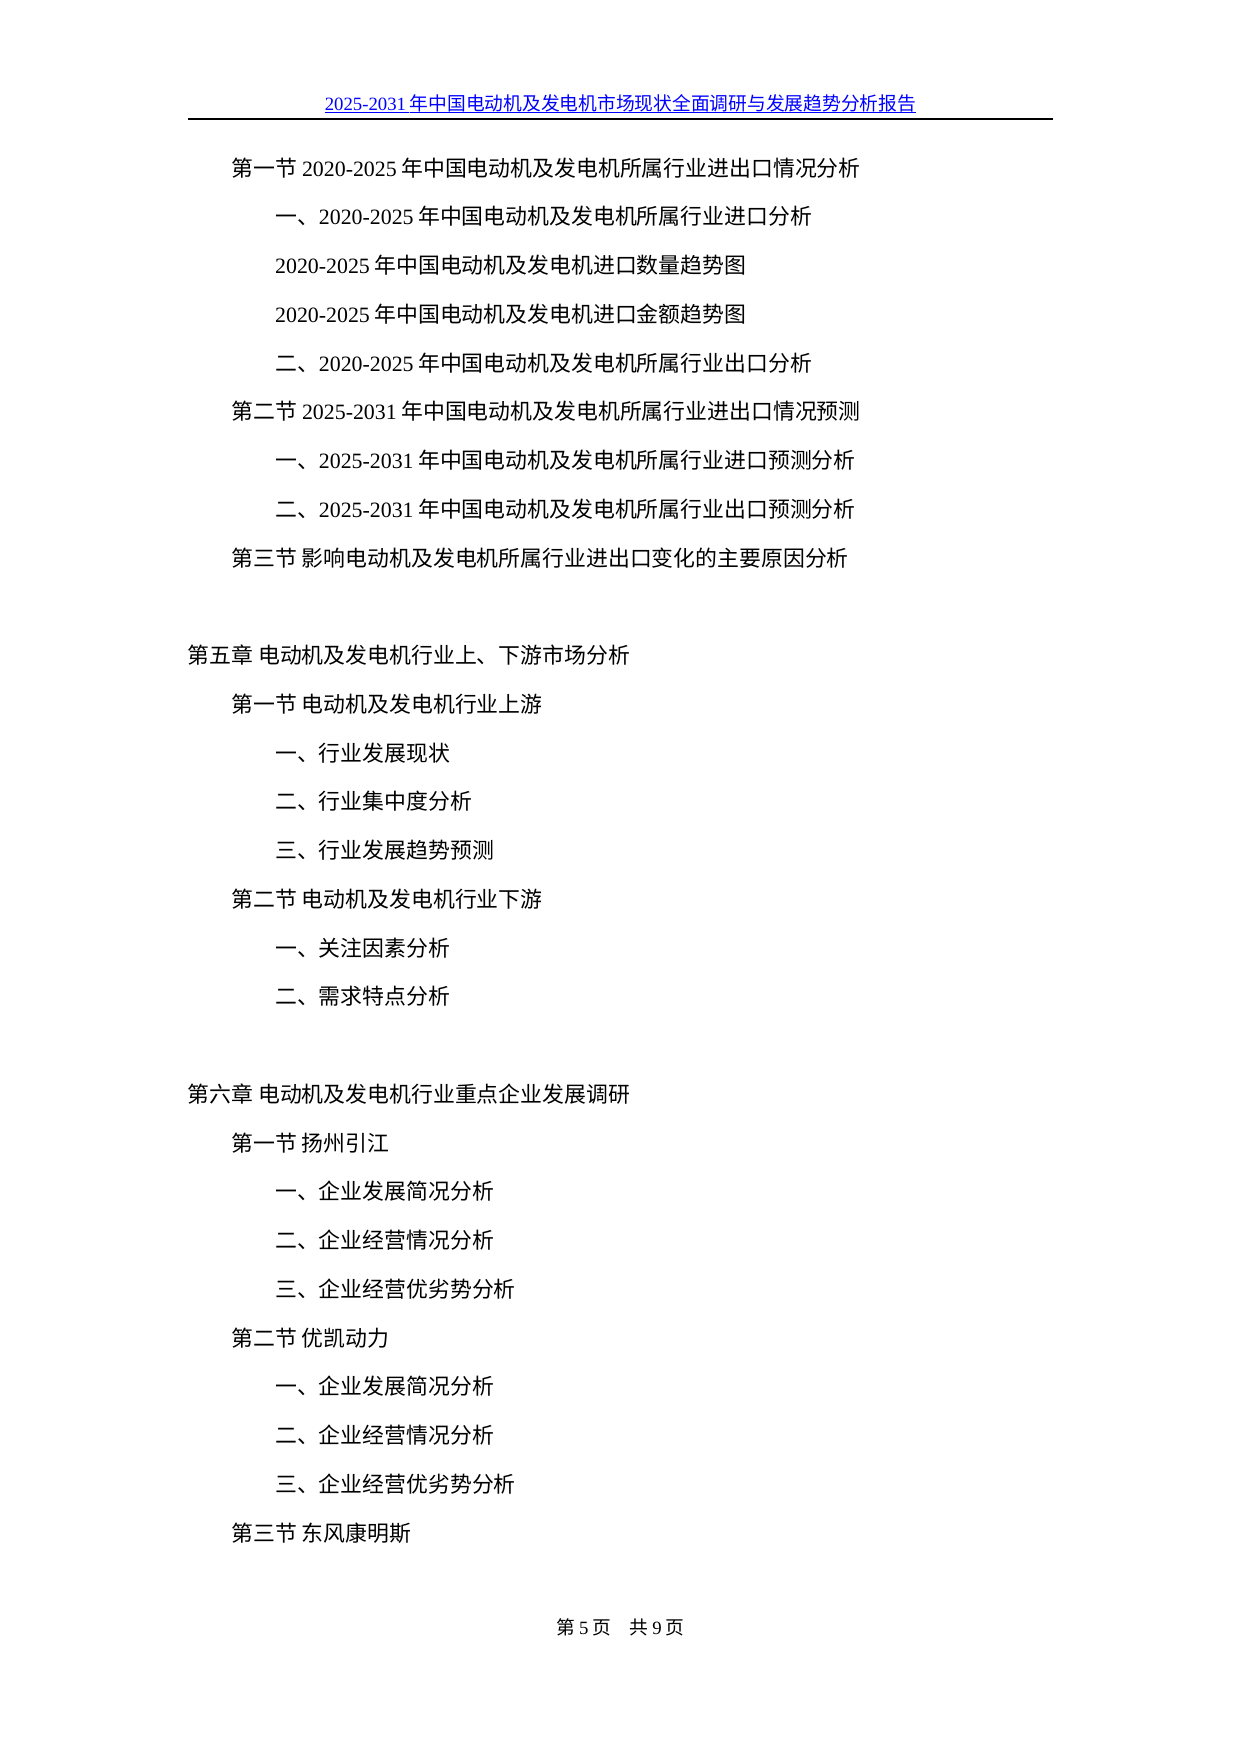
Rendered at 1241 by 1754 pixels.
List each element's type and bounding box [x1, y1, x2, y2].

text [187, 150, 1053, 1548]
